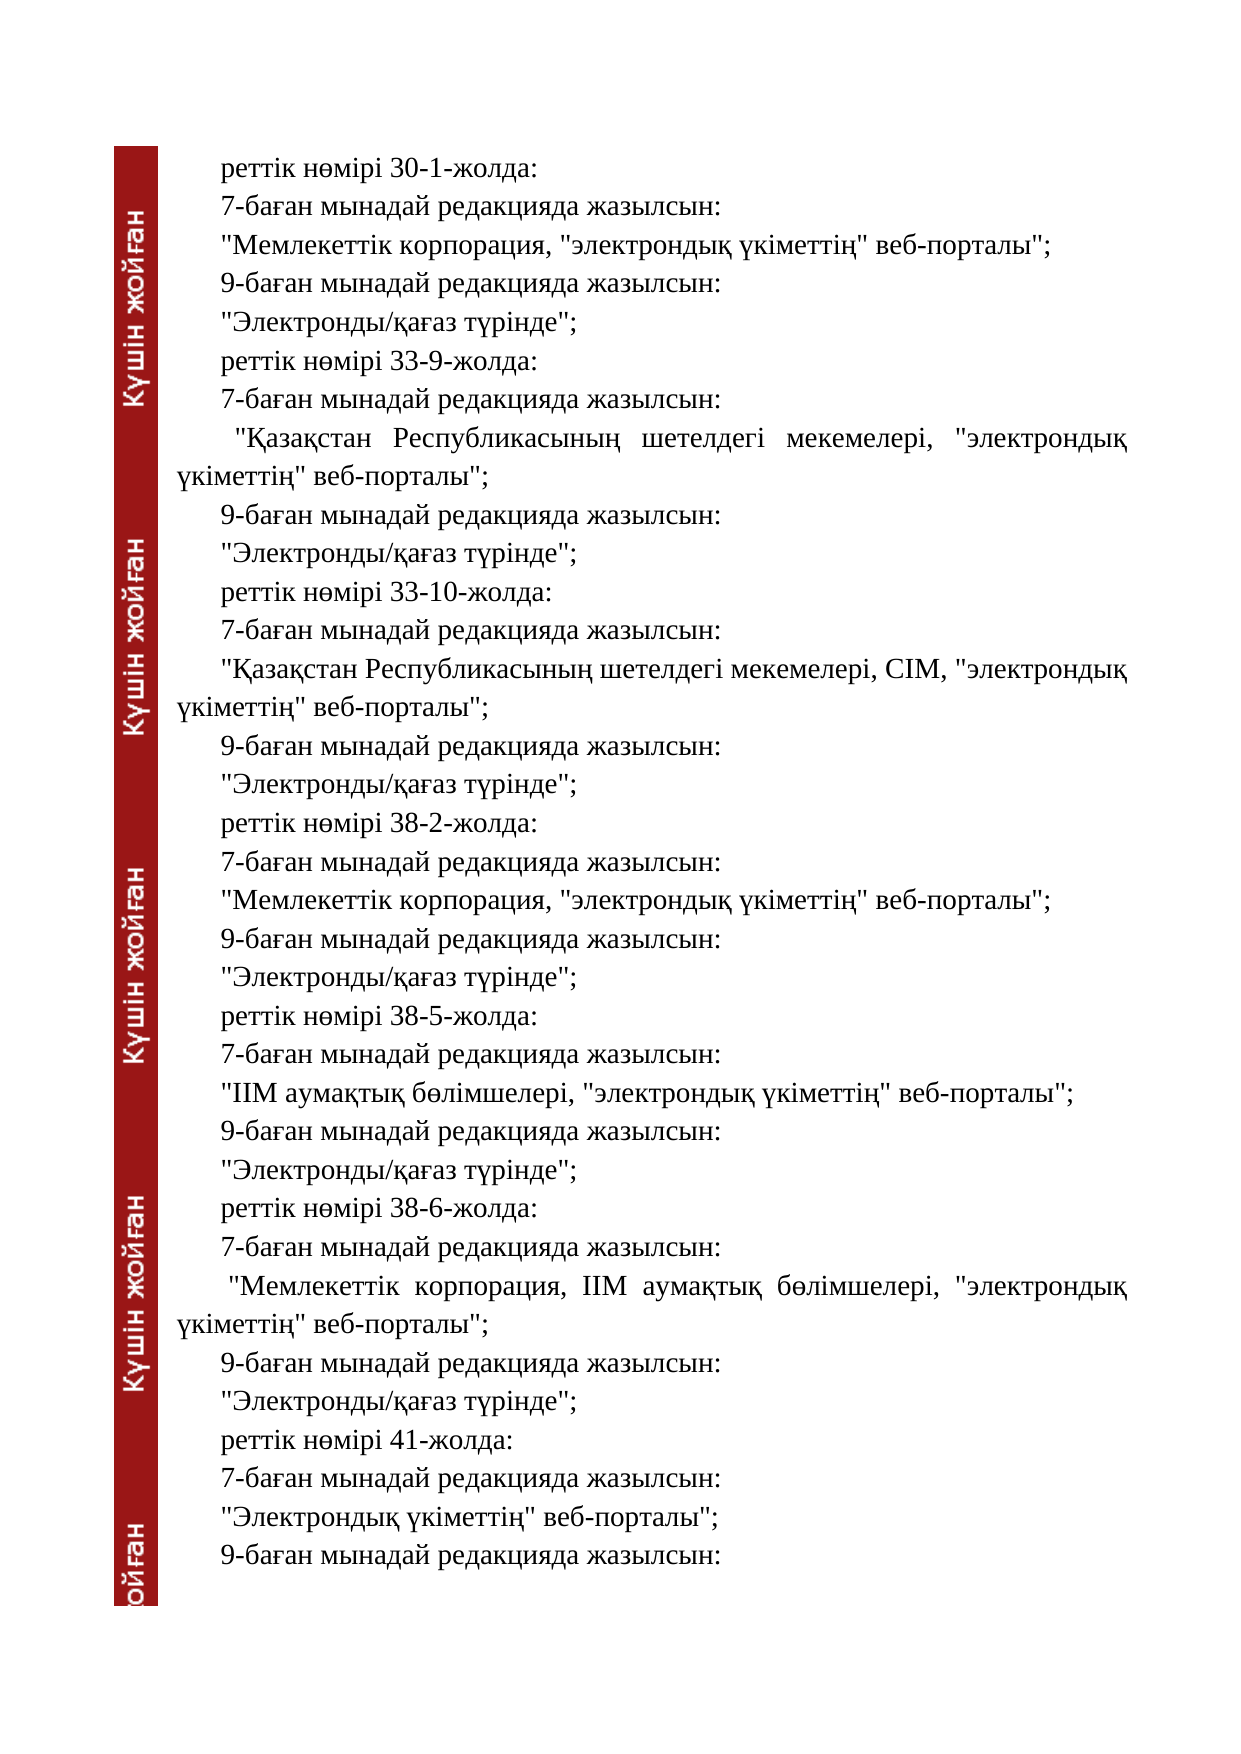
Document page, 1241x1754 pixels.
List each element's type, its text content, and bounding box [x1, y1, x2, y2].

picture [114, 1532, 158, 1537]
picture [114, 800, 158, 805]
text "Мемлекеттік корпорация, ІІМ аумақтық бөлімшелері, "электрондық үкіметтің" веб-порталы"; [112, 1268, 1128, 1340]
picture [114, 1224, 158, 1229]
text реттік нөмірі 33-9-жолда: [112, 343, 1128, 376]
text реттік нөмірі 38-2-жолда: [112, 805, 1128, 839]
text 7-баған мынадай редакцияда жазылсын: [112, 1036, 1128, 1070]
picture [114, 1455, 158, 1460]
text 7-баған мынадай редакцияда жазылсын: [112, 188, 1128, 222]
text "Электронды/қағаз түрінде"; [112, 535, 1128, 569]
picture [114, 530, 158, 535]
text "Электронды/қағаз түрінде"; [112, 959, 1128, 993]
picture [114, 877, 158, 882]
text "Қазақстан Республикасының шетелдегі мекемелері, "электрондық үкіметтің" веб-порталы"; [112, 420, 1128, 492]
text "Мемлекеттік корпорация, "электрондық үкіметтің" веб-порталы"; [112, 227, 1128, 261]
text 9-баған мынадай редакцияда жазылсын: [112, 497, 1128, 530]
picture [114, 607, 158, 612]
text "Электрондық үкіметтің" веб-порталы"; [112, 1499, 1128, 1532]
picture [114, 993, 158, 998]
text 7-баған мынадай редакцияда жазылсын: [112, 1229, 1128, 1263]
picture [114, 1108, 158, 1113]
text "Қазақстан Республикасының шетелдегі мекемелері, СІМ, "электрондық үкіметтің" веб-порталы"; [112, 651, 1128, 723]
picture [114, 183, 158, 188]
text 7-баған мынадай редакцияда жазылсын: [112, 844, 1128, 877]
text 9-баған мынадай редакцияда жазылсын: [112, 1345, 1128, 1378]
picture [114, 222, 158, 227]
picture [114, 146, 158, 150]
text 7-баған мынадай редакцияда жазылсын: [112, 1460, 1128, 1494]
picture [114, 916, 158, 921]
picture [114, 1378, 158, 1383]
picture [114, 1031, 158, 1036]
text "Электронды/қағаз түрінде"; [112, 767, 1128, 800]
text 9-баған мынадай редакцияда жазылсын: [112, 1113, 1128, 1147]
text 9-баған мынадай редакцияда жазылсын: [112, 921, 1128, 954]
text реттік нөмірі 38-5-жолда: [112, 998, 1128, 1031]
text "Электронды/қағаз түрінде"; [112, 1152, 1128, 1186]
picture [114, 415, 158, 420]
text 9-баған мынадай редакцияда жазылсын: [112, 266, 1128, 299]
text "Электронды/қағаз түрінде"; [112, 1383, 1128, 1417]
picture [114, 1186, 158, 1191]
picture [114, 839, 158, 844]
picture [114, 1263, 158, 1268]
picture [114, 261, 158, 266]
text реттік нөмірі 33-10-жолда: [112, 574, 1128, 607]
text 7-баған мынадай редакцияда жазылсын: [112, 381, 1128, 415]
text "ІІМ аумақтық бөлімшелері, "электрондық үкіметтің" веб-порталы"; [112, 1075, 1128, 1108]
picture [114, 1147, 158, 1152]
text 9-баған мынадай редакцияда жазылсын: [112, 1537, 1128, 1571]
picture [114, 569, 158, 574]
picture [114, 1571, 158, 1606]
picture [114, 1417, 158, 1422]
picture [114, 1340, 158, 1345]
text реттік нөмірі 41-жолда: [112, 1422, 1128, 1455]
text реттік нөмірі 38-6-жолда: [112, 1191, 1128, 1224]
text 9-баған мынадай редакцияда жазылсын: [112, 728, 1128, 762]
picture [114, 1494, 158, 1499]
text реттік нөмірі 30-1-жолда: [112, 150, 1128, 183]
picture [114, 299, 158, 304]
text "Электронды/қағаз түрінде"; [112, 304, 1128, 338]
picture [114, 954, 158, 959]
picture [114, 1070, 158, 1075]
picture [114, 723, 158, 728]
picture [114, 376, 158, 381]
text "Мемлекеттік корпорация, "электрондық үкіметтің" веб-порталы"; [112, 882, 1128, 916]
picture [114, 338, 158, 343]
picture [114, 646, 158, 651]
picture [114, 762, 158, 767]
picture [114, 492, 158, 497]
text 7-баған мынадай редакцияда жазылсын: [112, 612, 1128, 646]
